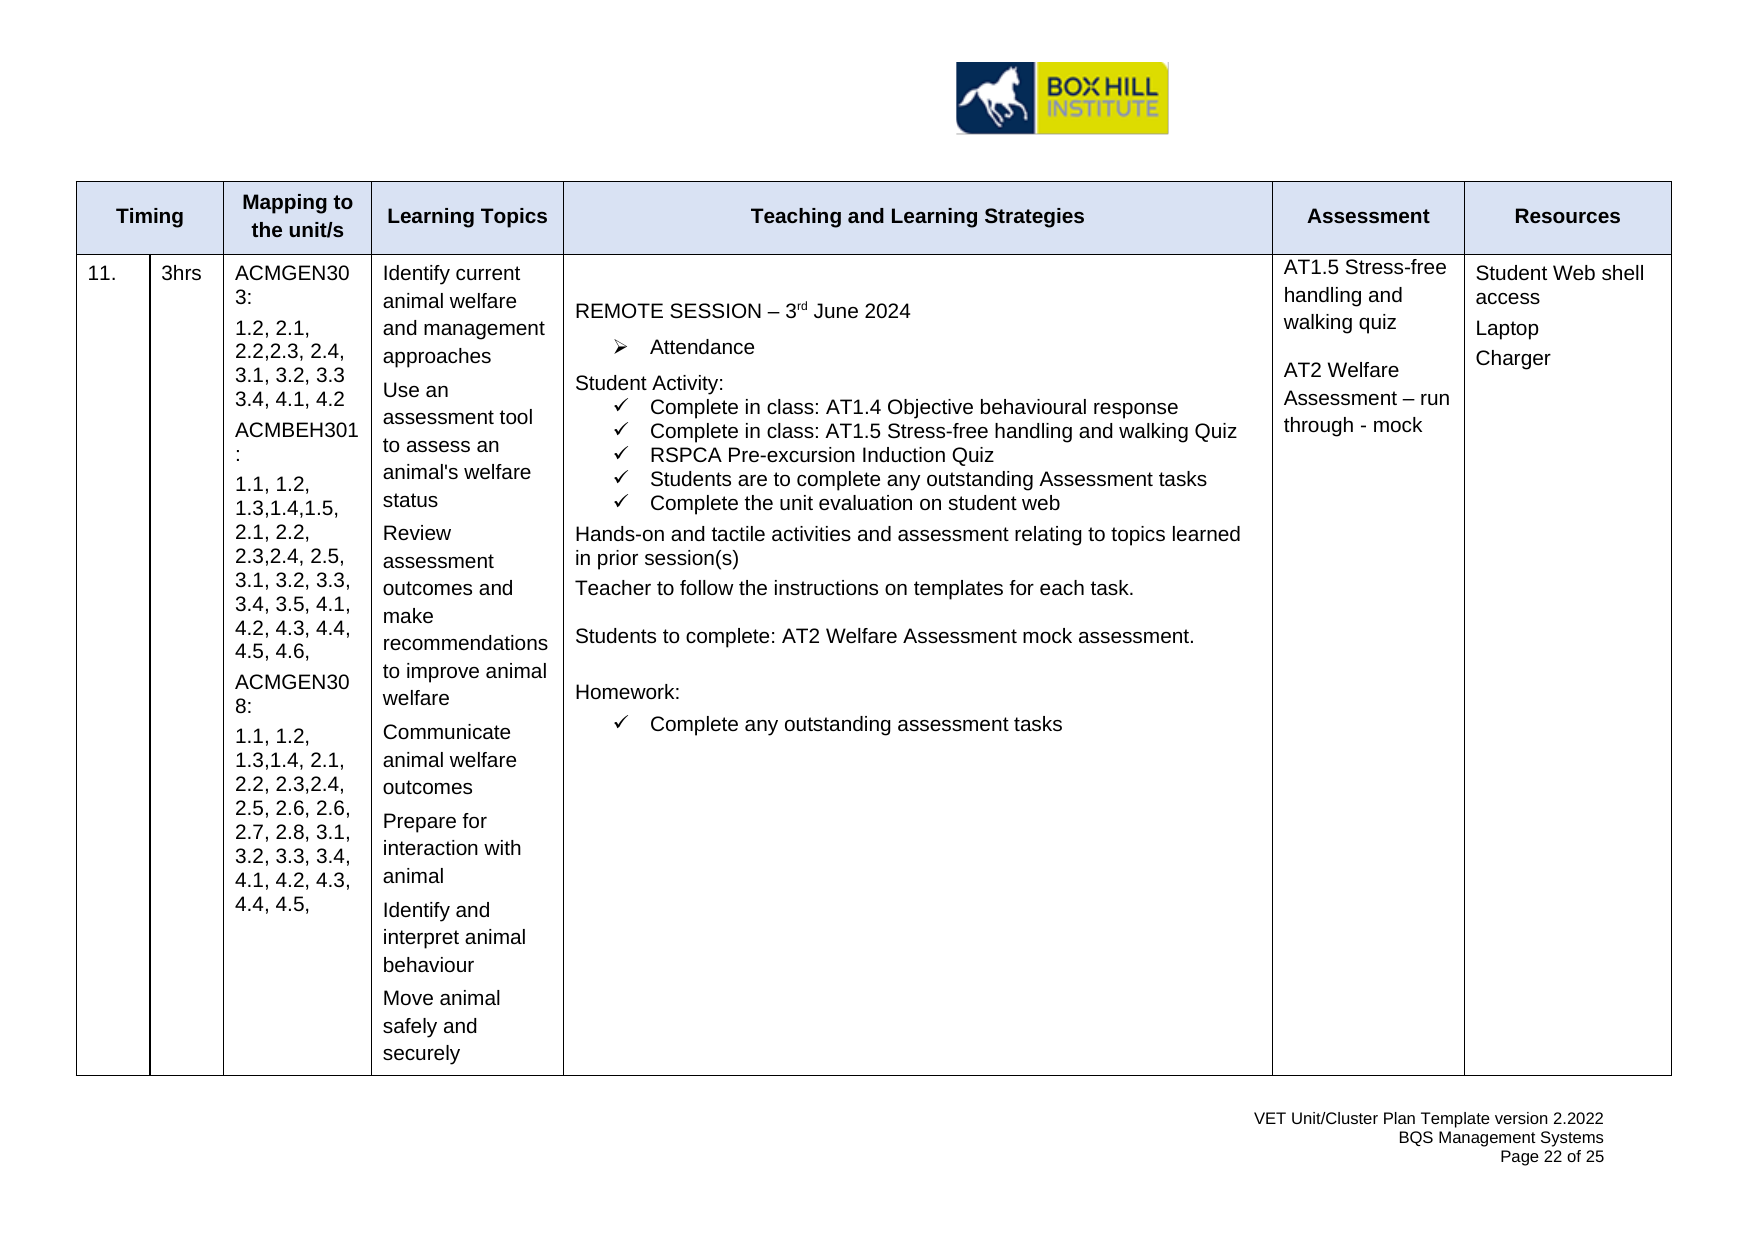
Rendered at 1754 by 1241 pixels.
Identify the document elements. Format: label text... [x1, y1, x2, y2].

table_cell Student Web shell access Laptop Charger [1465, 255, 1671, 1075]
table_header Assessment [1273, 182, 1464, 254]
table_header Learning Topics [372, 182, 563, 254]
table_cell 3hrs [151, 255, 223, 1075]
table_cell 11. [77, 255, 149, 1075]
table_header Timing [77, 182, 223, 254]
table_header Mapping to the unit/s [224, 182, 371, 254]
table_header Teaching and Learning Strategies [564, 182, 1272, 254]
table_cell AT1.5 Stress-free handling and walking quiz AT2 Welfare Assessment – run through - mock [1273, 255, 1464, 1075]
picture [956, 62, 1170, 136]
table_header Resources [1465, 182, 1671, 254]
